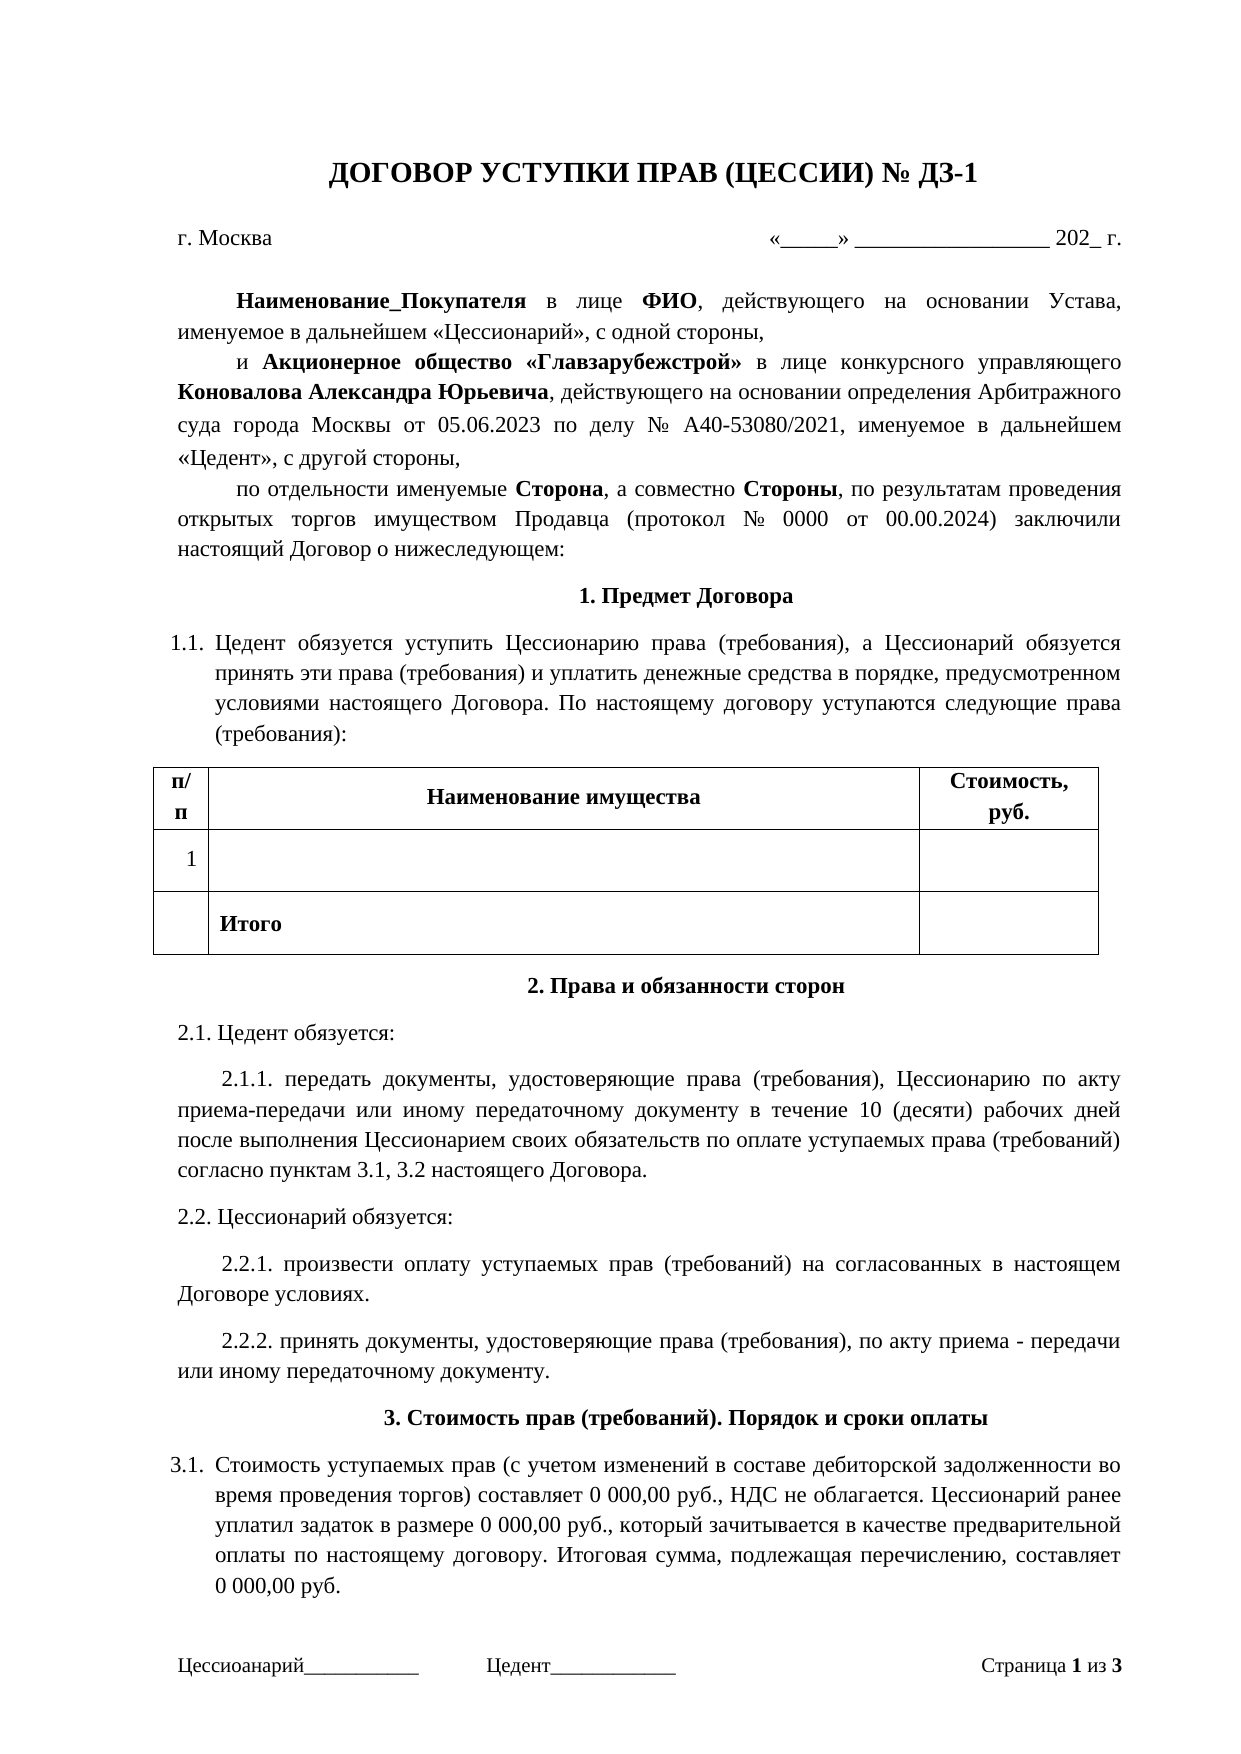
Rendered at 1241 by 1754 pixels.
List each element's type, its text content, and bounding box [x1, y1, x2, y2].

text 2.2.1. произвести оплату уступаемых прав (требований) на согласованных в настоящем Договоре условиях. [177, 1250, 1122, 1306]
list Цедент обязуется уступить Цессионарию права (требования), а Цессионарий обязуется принять эти права (требования) и уплатить денежные средства в порядке, предусмотренном условиями настоящего Договора. По настоящему договору уступаются следующие права (требования): [170, 629, 1122, 746]
table_header Наименование имущества [209, 768, 919, 828]
table_cell [920, 892, 1098, 954]
text 2.1. Цедент обязуется: [177, 1019, 1122, 1045]
list Предмет Договора [250, 582, 1122, 608]
text 2.2. Цессионарий обязуется: [177, 1203, 1122, 1229]
table_cell Итого [209, 892, 919, 954]
table_cell [154, 892, 208, 954]
table_header п/п [154, 768, 208, 828]
table_header Стоимость, руб. [920, 768, 1098, 828]
table_cell [920, 830, 1098, 891]
text 2.2.2. принять документы, удостоверяющие права (требования), по акту приема - передачи или иному передаточному документу. [177, 1327, 1122, 1383]
table_cell [209, 830, 919, 891]
text Наименование_Покупателя в лице ФИО, действующего на основании Устава, именуемое в дальнейшем «Цессионарий», с одной стороны, [177, 288, 1122, 344]
text ДОГОВОР УСТУПКИ ПРАВ (ЦЕССИИ) № ДЗ-1 [177, 155, 1122, 189]
list Стоимость уступаемых прав (с учетом изменений в составе дебиторской задолженности во время проведения торгов) составляет 0 000,00 руб., НДС не облагается. Цессионарий ранее уплатил задаток в размере 0 000,00 руб., который зачитывается в качестве предварительной оплаты по настоящему договору. Итоговая сумма, подлежащая перечислению, составляет 0 000,00 руб. [170, 1451, 1122, 1598]
table_cell 1 [154, 830, 208, 891]
text 2.1.1. передать документы, удостоверяющие права (требования), Цессионарию по акту приема-передачи или иному передаточному документу в течение 10 (десяти) рабочих дней после выполнения Цессионарием своих обязательств по оплате уступаемых права (требований) согласно пунктам 3.1, 3.2 настоящего Договора. [177, 1066, 1122, 1182]
text по отдельности именуемые Сторона, а совместно Стороны, по результатам проведения открытых торгов имуществом Продавца (протокол № 0000 от 00.00.2024) заключили настоящий Договор о нижеследующем: [177, 475, 1122, 562]
text и Акционерное общество «Главзарубежстрой» в лице конкурсного управляющего Коновалова Александра Юрьевича, действующего на основании определения Арбитражного суда города Москвы от 05.06.2023 по делу № А40-53080/2021, именуемое в дальнейшем «Цедент», с другой стороны, [177, 348, 1122, 471]
list Права и обязанности сторон [250, 972, 1122, 998]
text г. Москва «_____» _________________ 202_ г. [177, 224, 1122, 250]
list Стоимость прав (требований). Порядок и сроки оплаты [250, 1404, 1122, 1430]
